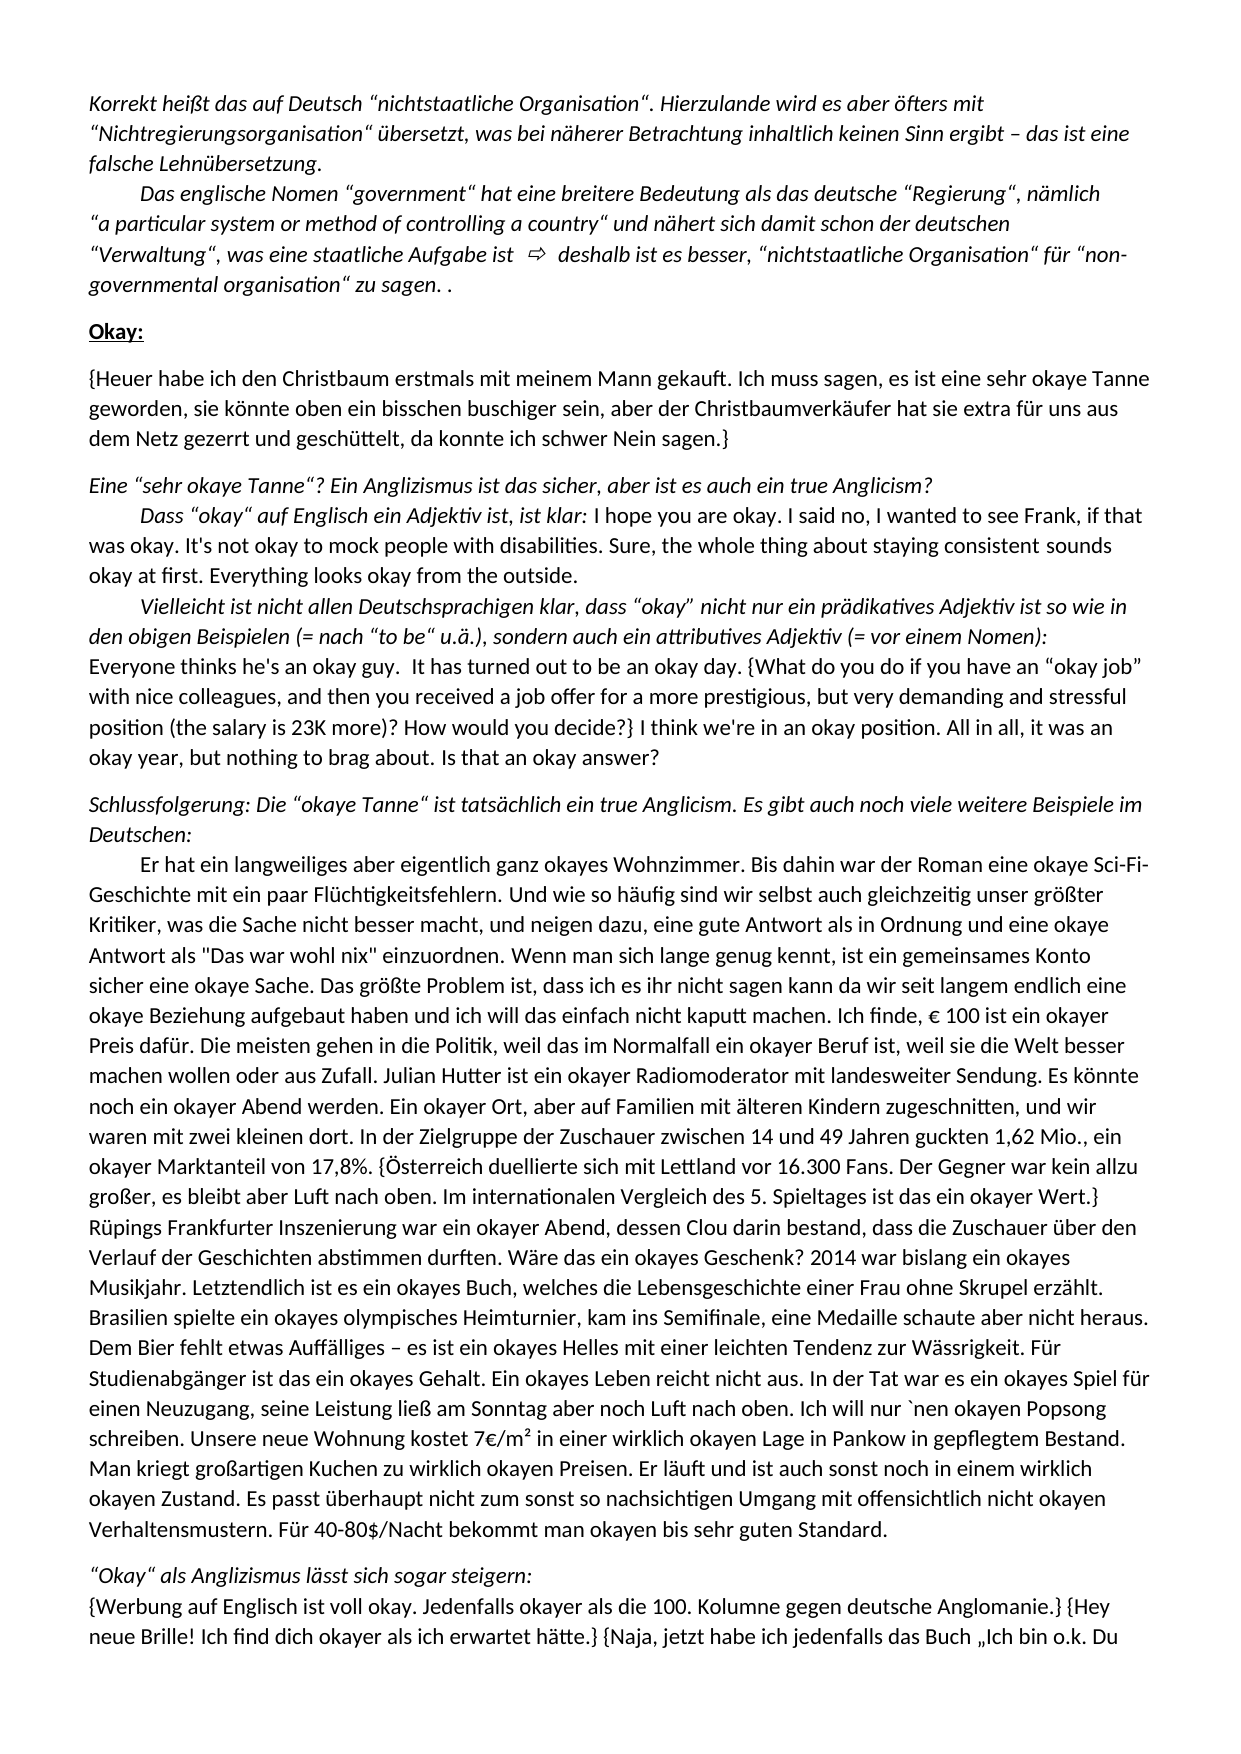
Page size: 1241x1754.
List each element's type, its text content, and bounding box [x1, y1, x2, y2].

text Schlussfolgerung: Die “okaye Tanne“ ist tatsächlich ein true Anglicism. Es gibt auch noch viele weitere Beispiele im Deutschen: Er hat ein langweiliges aber eigentlich ganz okayes Wohnzimmer. Bis dahin war der Roman eine okaye Sci-Fi-Geschichte mit ein paar Flüchtigkeitsfehlern. Und wie so häufig sind wir selbst auch gleichzeitig unser größter Kritiker, was die Sache nicht besser macht, und neigen dazu, eine gute Antwort als in Ordnung und eine okaye Antwort als "Das war wohl nix" einzuordnen. Wenn man sich lange genug kennt, ist ein gemeinsames Konto sicher eine okaye Sache. Das größte Problem ist, dass ich es ihr nicht sagen kann da wir seit langem endlich eine okaye Beziehung aufgebaut haben und ich will das einfach nicht kaputt machen. Ich finde, € 100 ist ein okayer Preis dafür. Die meisten gehen in die Politik, weil das im Normalfall ein okayer Beruf ist, weil sie die Welt besser machen wollen oder aus Zufall. Julian Hutter ist ein okayer Radiomoderator mit landesweiter Sendung. Es könnte noch ein okayer Abend werden. Ein okayer Ort, aber auf Familien mit älteren Kindern zugeschnitten, und wir waren mit zwei kleinen dort. In der Zielgruppe der Zuschauer zwischen 14 und 49 Jahren guckten 1,62 Mio., ein okayer Marktanteil von 17,8%. {Österreich duellierte sich mit Lettland vor 16.300 Fans. Der Gegner war kein allzu großer, es bleibt aber Luft nach oben. Im internationalen Vergleich des 5. Spieltages ist das ein okayer Wert.} Rüpings Frankfurter Inszenierung war ein okayer Abend, dessen Clou darin bestand, dass die Zuschauer über den Verlauf der Geschichten abstimmen durften. Wäre das ein okayes Geschenk? 2014 war bislang ein okayes Musikjahr. Letztendlich ist es ein okayes Buch, welches die Lebensgeschichte einer Frau ohne Skrupel erzählt. Brasilien spielte ein okayes olympisches Heimturnier, kam ins Semifinale, eine Medaille schaute aber nicht heraus. Dem Bier fehlt etwas Auffälliges – es ist ein okayes Helles mit einer leichten Tendenz zur Wässrigkeit. Für Studienabgänger ist das ein okayes Gehalt. Ein okayes Leben reicht nicht aus. In der Tat war es ein okayes Spiel für einen Neuzugang, seine Leistung ließ am Sonntag aber noch Luft nach oben. Ich will nur `nen okayen Popsong schreiben. Unsere neue Wohnung kostet 7€/m² in einer wirklich okayen Lage in Pankow in gepflegtem Bestand. Man kriegt großartigen Kuchen zu wirklich okayen Preisen. Er läuft und ist auch sonst noch in einem wirklich okayen Zustand. Es passt überhaupt nicht zum sonst so nachsichtigen Umgang mit offensichtlich nicht okayen Verhaltensmustern. Für 40-80$/Nacht bekommt man okayen bis sehr guten Standard. [88, 790, 1152, 1543]
text {Heuer habe ich den Christbaum erstmals mit meinem Mann gekauft. Ich muss sagen, es ist eine sehr okaye Tanne geworden, sie könnte oben ein bisschen buschiger sein, aber der Christbaumverkäufer hat sie extra für uns aus dem Netz gezerrt und geschüttelt, da konnte ich schwer Nein sagen.} [88, 364, 1152, 452]
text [88, 1562, 1152, 1650]
text Okay: [88, 317, 1152, 345]
text Eine “sehr okaye Tanne“? Ein Anglizismus ist das sicher, aber ist es auch ein true Anglicism? Dass “okay“ auf Englisch ein Adjektiv ist, ist klar: I hope you are okay. I said no, I wanted to see Frank, if that was okay. It's not okay to mock people with disabilities. Sure, the whole thing about staying consistent sounds okay at first. Everything looks okay from the outside. Vielleicht ist nicht allen Deutschsprachigen klar, dass “okay” nicht nur ein prädikatives Adjektiv ist so wie in den obigen Beispielen (= nach “to be“ u.ä.), sondern auch ein attributives Adjektiv (= vor einem Nomen): Everyone thinks he's an okay guy. It has turned out to be an okay day. {What do you do if you have an “okay job” with nice colleagues, and then you received a job offer for a more prestigious, but very demanding and stressful position (the salary is 23K more)? How would you decide?} I think we're in an okay position. All in all, it was an okay year, but nothing to brag about. Is that an okay answer? [88, 471, 1152, 771]
text Korrekt heißt das auf Deutsch “nichtstaatliche Organisation“. Hierzulande wird es aber öfters mit “Nichtregierungsorganisation“ übersetzt, was bei näherer Betrachtung inhaltlich keinen Sinn ergibt – das ist eine falsche Lehnübersetzung. Das englische Nomen “government“ hat eine breitere Bedeutung als das deutsche “Regierung“, nämlich “a particular system or method of controlling a country“ und nähert sich damit schon der deutschen “Verwaltung“, was eine staatliche Aufgabe ist deshalb ist es besser, “nichtstaatliche Organisation“ für “non-governmental organisation“ zu sagen. . [88, 89, 1152, 298]
